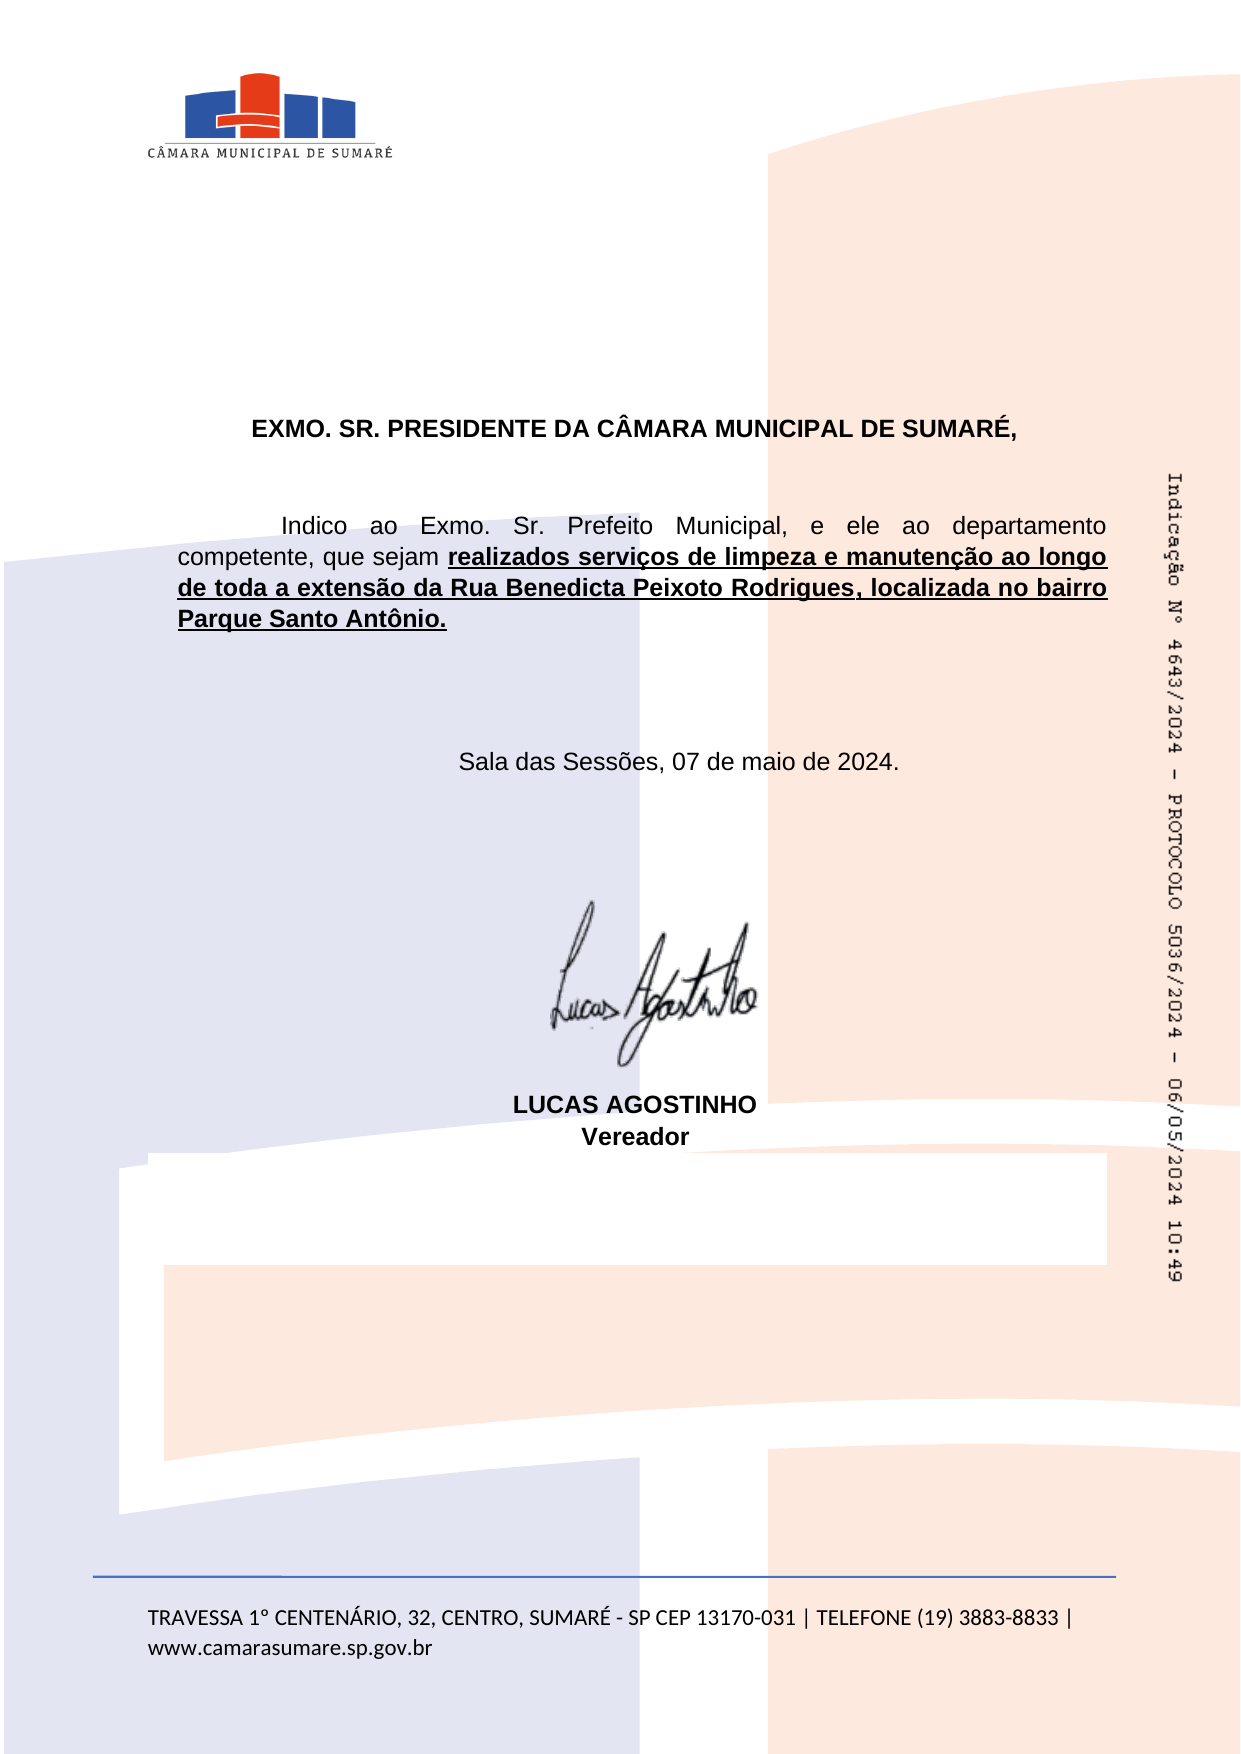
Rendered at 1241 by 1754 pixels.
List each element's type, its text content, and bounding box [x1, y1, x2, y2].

picture [1142, 468, 1205, 1286]
text Indico ao Exmo. Sr. Prefeito Municipal, e ele ao departamento competente, que sejam realizados serviços de limpeza e manutenção ao longo de toda a extensão da Rua Benedicta Peixoto Rodrigues, localizada no bairro Parque Santo Antônio. [177, 511, 1107, 598]
text LUCAS AGOSTINHO [177, 1091, 1107, 1119]
text Sala das Sessões, 07 de maio de 2024. [177, 747, 1107, 775]
text Indico ao Exmo. Sr. Prefeito Municipal, e ele ao departamento competente, que sejam realizados serviços de limpeza e manutenção ao longo de toda a extensão da Rua Benedicta Peixoto Rodrigues, localizada no bairro Parque Santo Antônio. [177, 599, 1107, 633]
picture [505, 889, 809, 1072]
text Vereador [177, 1122, 1107, 1150]
text EXMO. SR. PRESIDENTE DA CÂMARA MUNICIPAL DE SUMARÉ, [177, 414, 1107, 443]
picture [147, 73, 394, 160]
